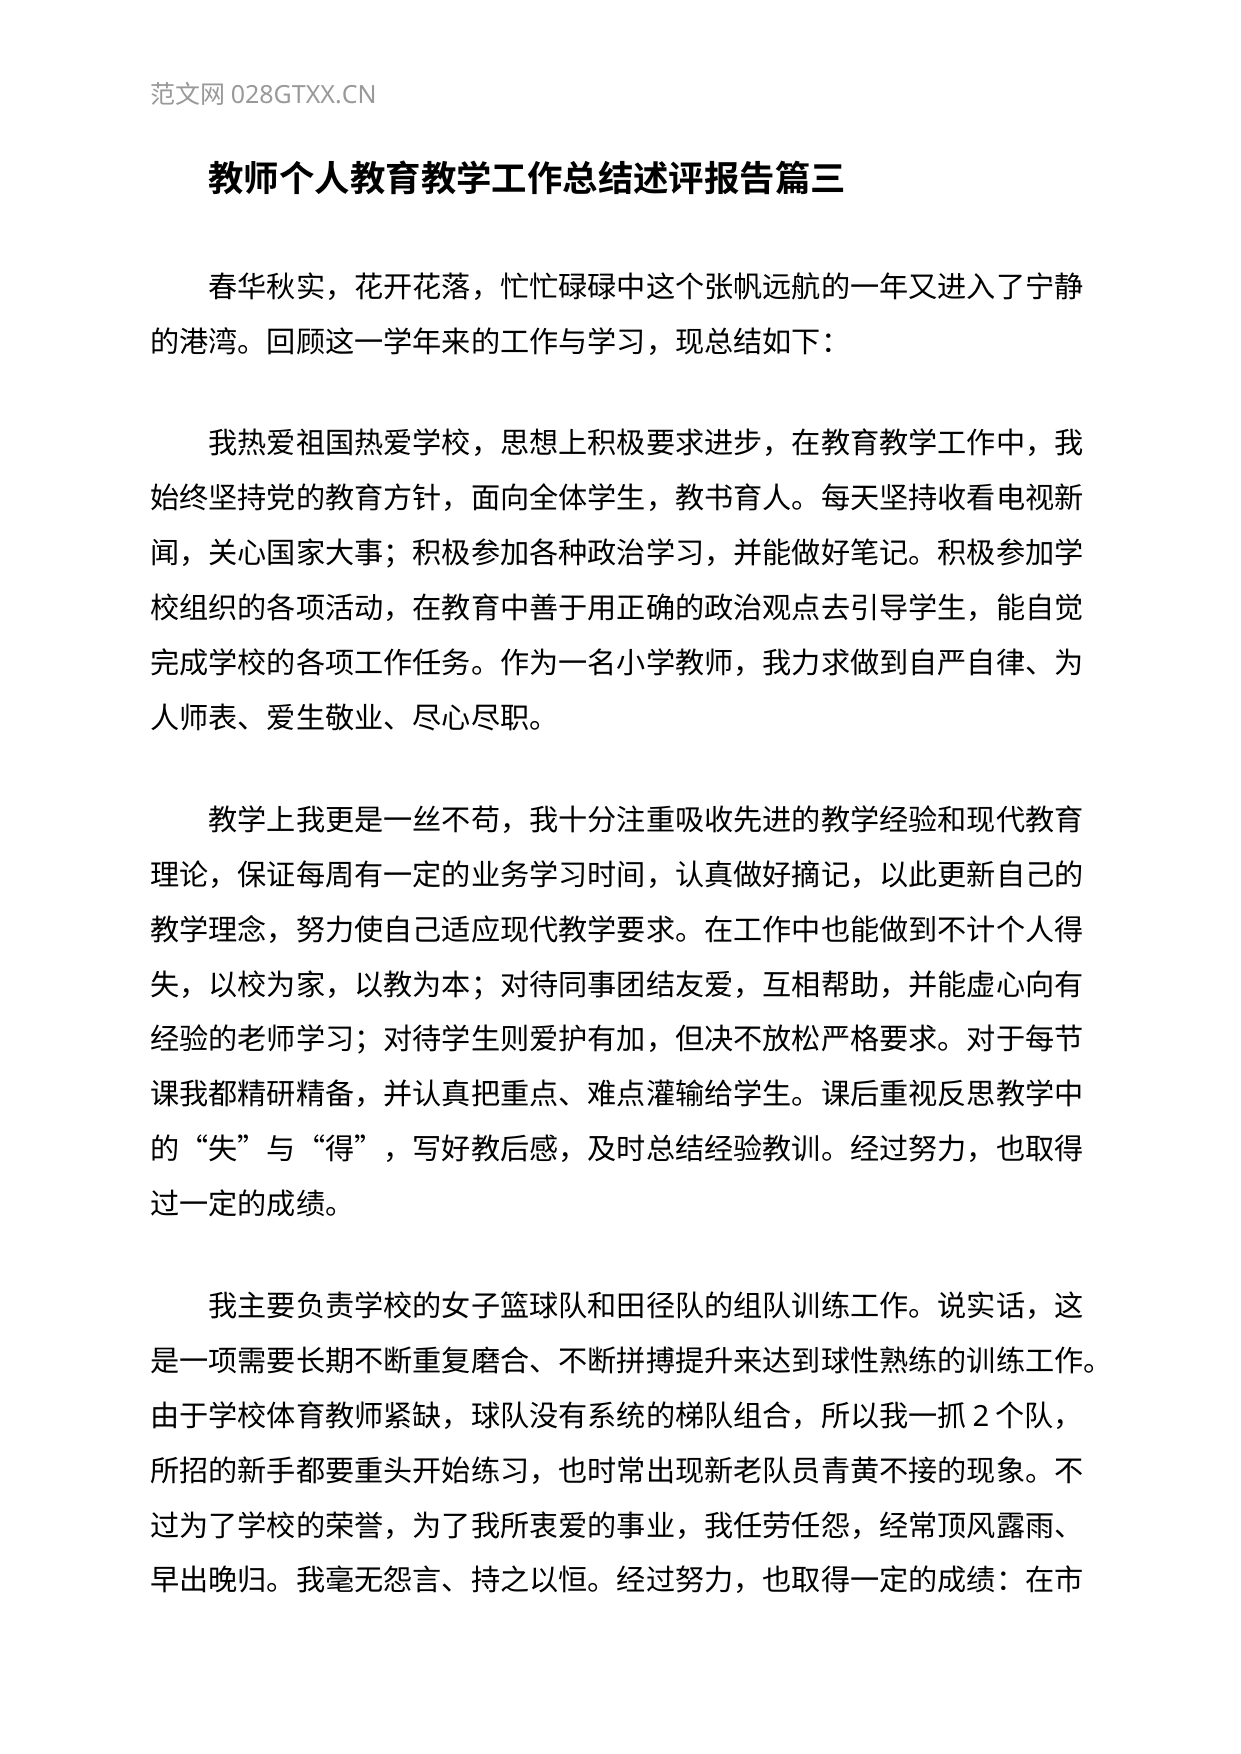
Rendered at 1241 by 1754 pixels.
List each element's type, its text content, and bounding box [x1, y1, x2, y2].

text 我热爱祖国热爱学校，思想上积极要求进步，在教育教学工作中，我始终坚持党的教育方针，面向全体学生，教书育人。每天坚持收看电视新闻，关心国家大事；积极参加各种政治学习，并能做好笔记。积极参加学校组织的各项活动，在教育中善于用正确的政治观点去引导学生，能自觉完成学校的各项工作任务。作为一名小学教师，我力求做到自严自律、为人师表、爱生敬业、尽心尽职。 [150, 420, 1090, 737]
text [150, 1282, 1090, 1599]
text 春华秋实，花开花落，忙忙碌碌中这个张帆远航的一年又进入了宁静的港湾。回顾这一学年来的工作与学习，现总结如下： [150, 263, 1090, 361]
text 教学上我更是一丝不苟，我十分注重吸收先进的教学经验和现代教育理论，保证每周有一定的业务学习时间，认真做好摘记，以此更新自己的教学理念，努力使自己适应现代教学要求。在工作中也能做到不计个人得失，以校为家，以教为本；对待同事团结友爱，互相帮助，并能虚心向有经验的老师学习；对待学生则爱护有加，但决不放松严格要求。对于每节课我都精研精备，并认真把重点、难点灌输给学生。课后重视反思教学中的“失”与“得”，写好教后感，及时总结经验教训。经过努力，也取得过一定的成绩。 [150, 796, 1090, 1223]
text 教师个人教育教学工作总结述评报告篇三 [150, 150, 1090, 201]
